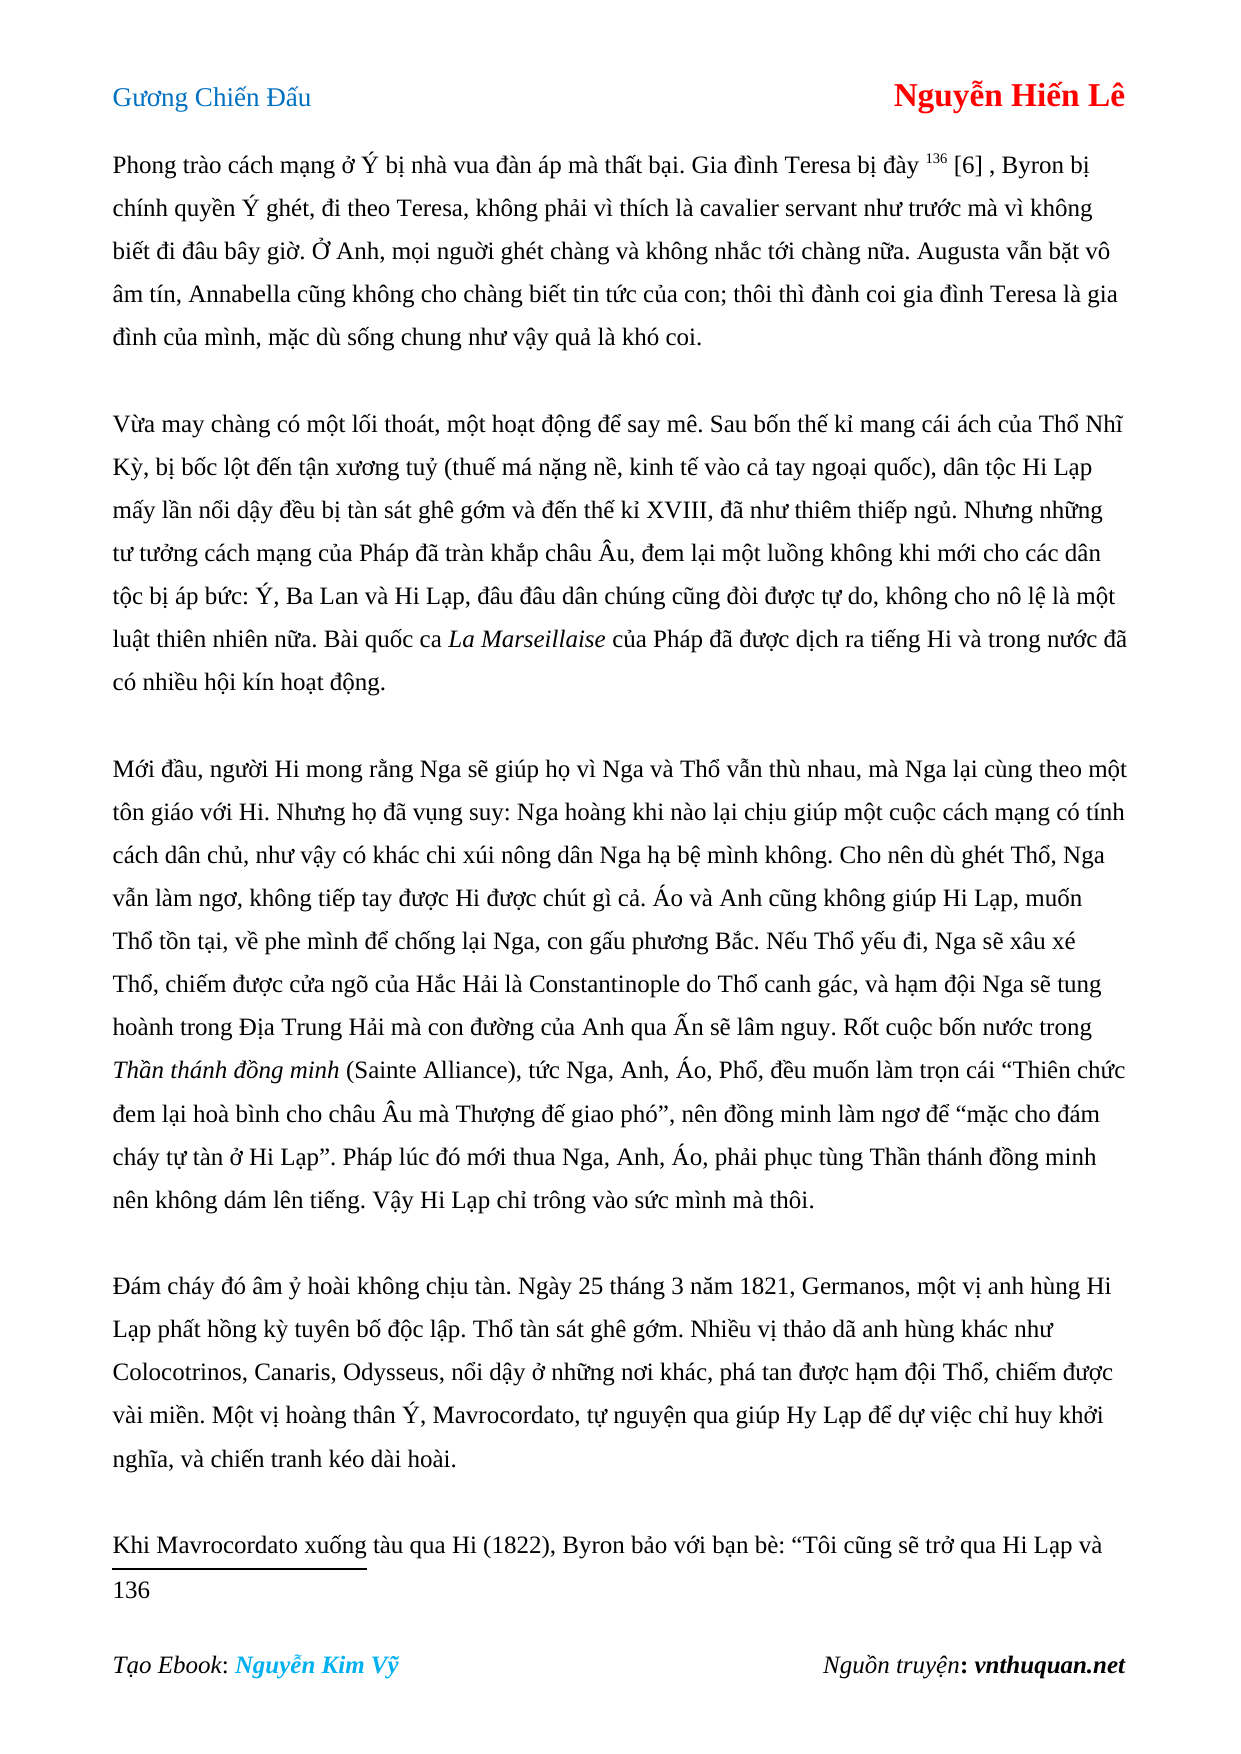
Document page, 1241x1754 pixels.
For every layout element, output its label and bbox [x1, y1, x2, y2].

text [112, 150, 1128, 1559]
